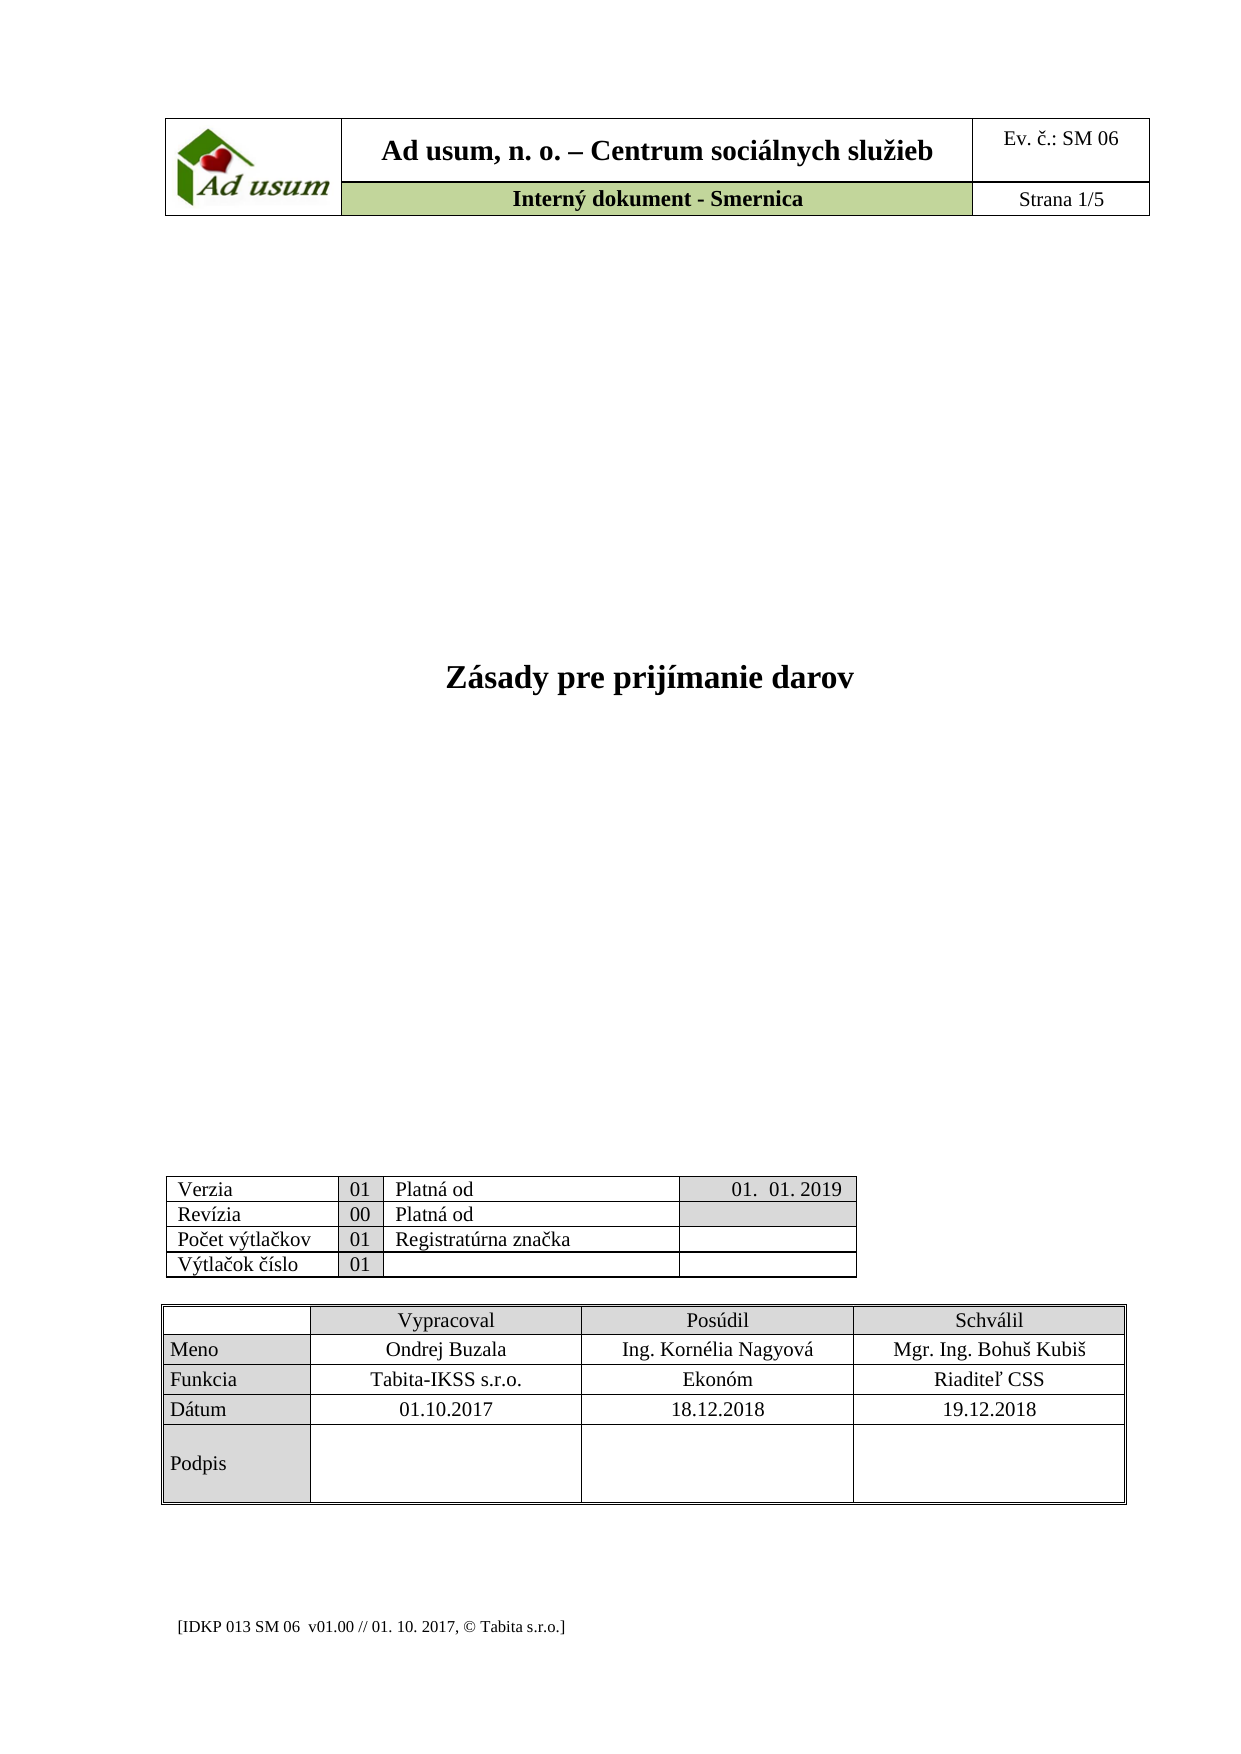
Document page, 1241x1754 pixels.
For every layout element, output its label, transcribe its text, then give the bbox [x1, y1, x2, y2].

table_cell Dátum [164, 1395, 310, 1424]
table_cell [680, 1227, 856, 1251]
table_cell [582, 1425, 853, 1502]
table_header Verzia [167, 1177, 338, 1201]
table_header Schválil [854, 1307, 1124, 1334]
table_cell [384, 1253, 679, 1276]
table_cell Meno [164, 1335, 310, 1364]
table_cell Mgr. Ing. Bohuš Kubiš [854, 1335, 1124, 1364]
table_cell 01.10.2017 [311, 1395, 581, 1424]
table_cell 01 [339, 1253, 383, 1276]
table_header Posúdil [582, 1307, 853, 1334]
table_cell Tabita-IKSS s.r.o. [311, 1365, 581, 1394]
table_header 01 [339, 1177, 383, 1201]
table_cell Ondrej Buzala [311, 1335, 581, 1364]
table_cell Platná od [384, 1202, 679, 1226]
table_cell [680, 1202, 856, 1226]
table_cell [311, 1425, 581, 1502]
table_cell 19.12.2018 [854, 1395, 1124, 1424]
table_cell Podpis [164, 1425, 310, 1502]
table_cell Ekonóm [582, 1365, 853, 1394]
table_cell Funkcia [164, 1365, 310, 1394]
picture [171, 125, 336, 209]
table_header [164, 1307, 310, 1334]
table_header Vypracoval [311, 1307, 581, 1334]
table_header 01. 2019 [680, 1177, 856, 1201]
table_cell Revízia [167, 1202, 338, 1226]
table_cell Riaditeľ CSS [854, 1365, 1124, 1394]
table_cell 01 [339, 1227, 383, 1251]
table_cell Výtlačok číslo [167, 1253, 338, 1276]
table_cell Registratúrna značka [384, 1227, 679, 1251]
table_cell [680, 1253, 856, 1276]
table_cell Ing. Kornélia Nagyová [582, 1335, 853, 1364]
table_cell Počet výtlačkov [167, 1227, 338, 1251]
table_cell [854, 1425, 1124, 1502]
table_cell 18.12.2018 [582, 1395, 853, 1424]
table_header Platná od [384, 1177, 679, 1201]
table_cell 00 [339, 1202, 383, 1226]
subtitle Zásady pre prijímanie darov [177, 657, 1122, 695]
